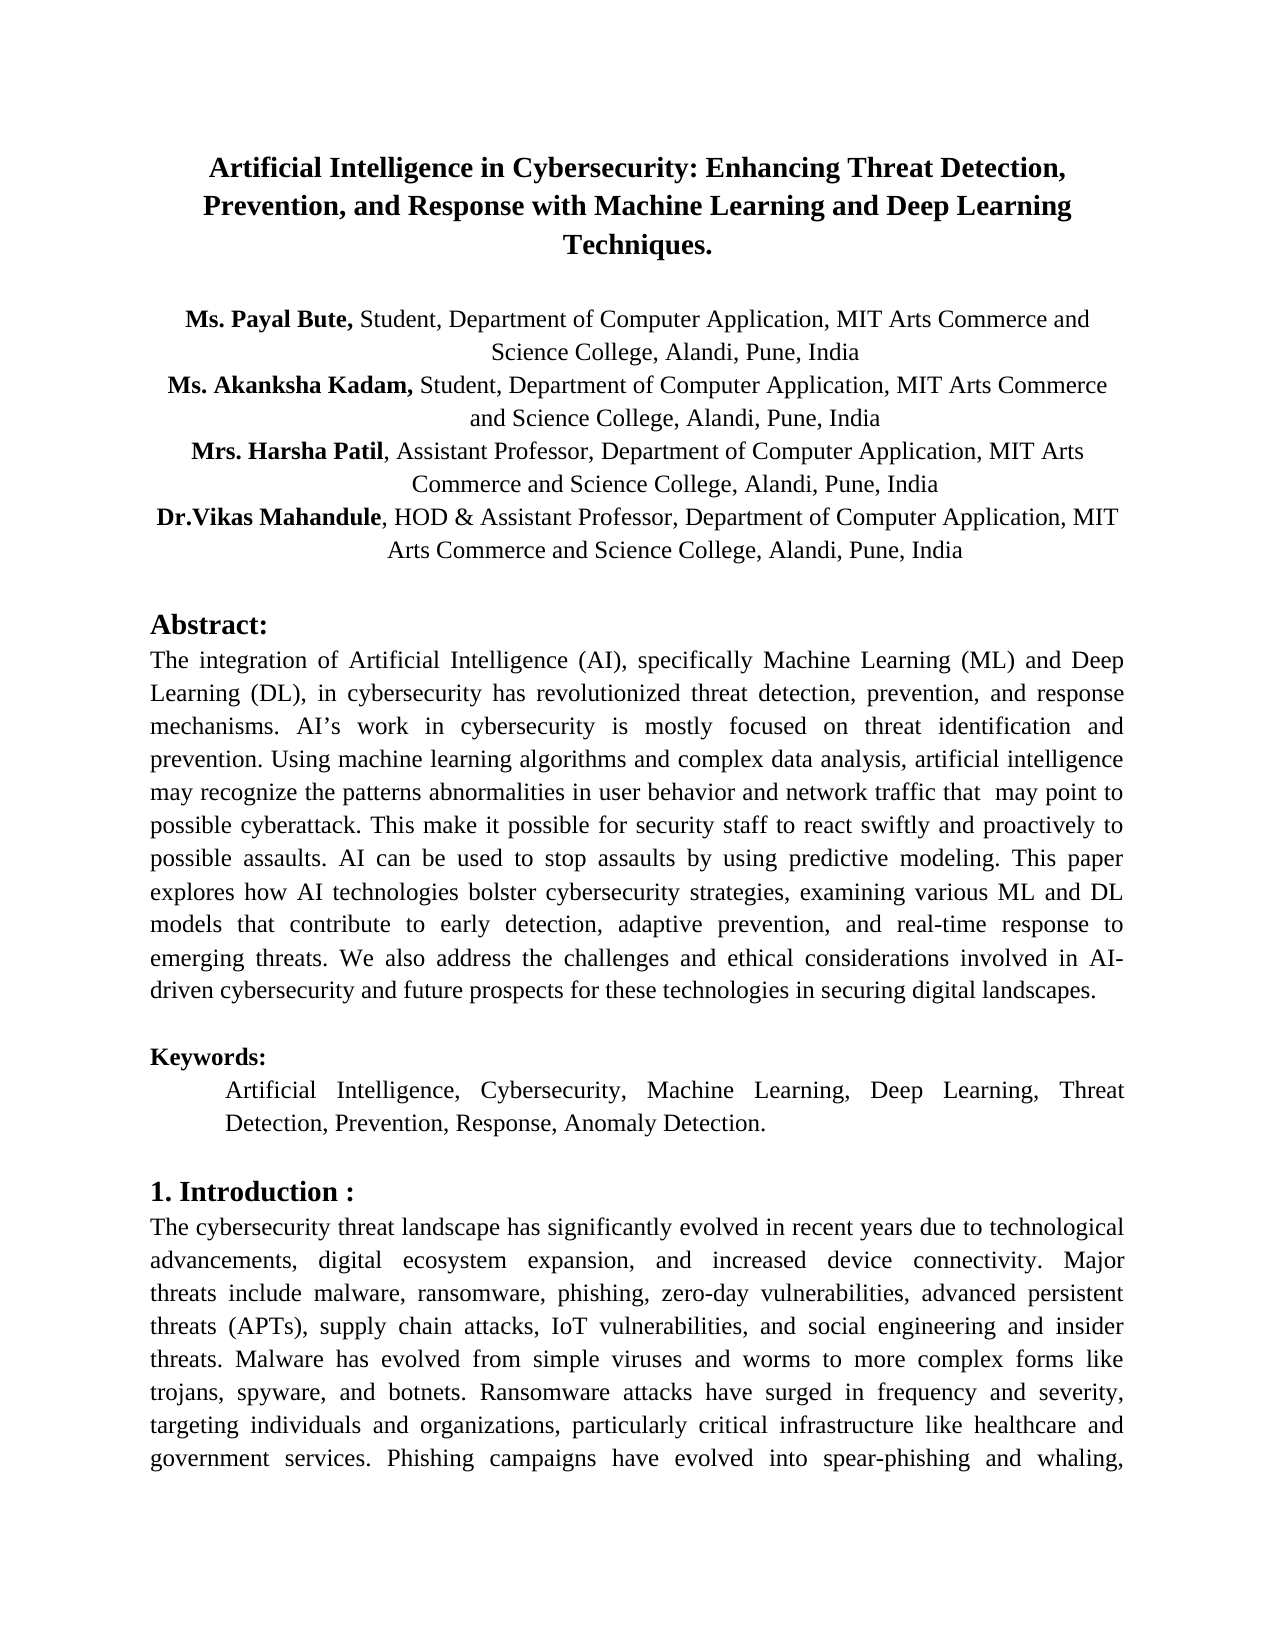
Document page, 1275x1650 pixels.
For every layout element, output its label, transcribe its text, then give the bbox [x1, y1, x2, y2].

text Abstract: [150, 607, 1125, 640]
text 1. Introduction : [150, 1174, 1125, 1207]
text The integration of Artificial Intelligence (AI), specifically Machine Learning (ML) and Deep Learning (DL), in cybersecurity has revolutionized threat detection, prevention, and response mechanisms. AI’s work in cybersecurity is mostly focused on threat identification and prevention. Using machine learning algorithms and complex data analysis, artificial intelligence may recognize the patterns abnormalities in user behavior and network traffic that may point to possible cyberattack. This make it possible for security staff to react swiftly and proactively to possible assaults. AI can be used to stop assaults by using predictive modeling. This paper explores how AI technologies bolster cybersecurity strategies, examining various ML and DL models that contribute to early detection, adaptive prevention, and real-time response to emerging threats. We also address the challenges and ethical considerations involved in AI-driven cybersecurity and future prospects for these technologies in securing digital landscapes. [150, 645, 1125, 1004]
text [150, 1212, 1125, 1472]
text Artificial Intelligence in Cybersecurity: Enhancing Threat Detection, Prevention, and Response with Machine Learning and Deep Learning Techniques. [150, 150, 1125, 261]
text Mrs. Harsha Patil, Assistant Professor, Department of Computer Application, MIT Arts Commerce and Science College, Alandi, Pune, India [150, 436, 1125, 498]
text Artificial Intelligence, Cybersecurity, Machine Learning, Deep Learning, Threat Detection, Prevention, Response, Anomaly Detection. [225, 1075, 1125, 1136]
text Keywords: [150, 1042, 1125, 1070]
text Dr.Vikas Mahandule, HOD & Assistant Professor, Department of Computer Application, MIT Arts Commerce and Science College, Alandi, Pune, India [150, 502, 1125, 564]
text Ms. Payal Bute, Student, Department of Computer Application, MIT Arts Commerce and Science College, Alandi, Pune, India [150, 304, 1125, 366]
text Ms. Akanksha Kadam, Student, Department of Computer Application, MIT Arts Commerce and Science College, Alandi, Pune, India [150, 370, 1125, 432]
